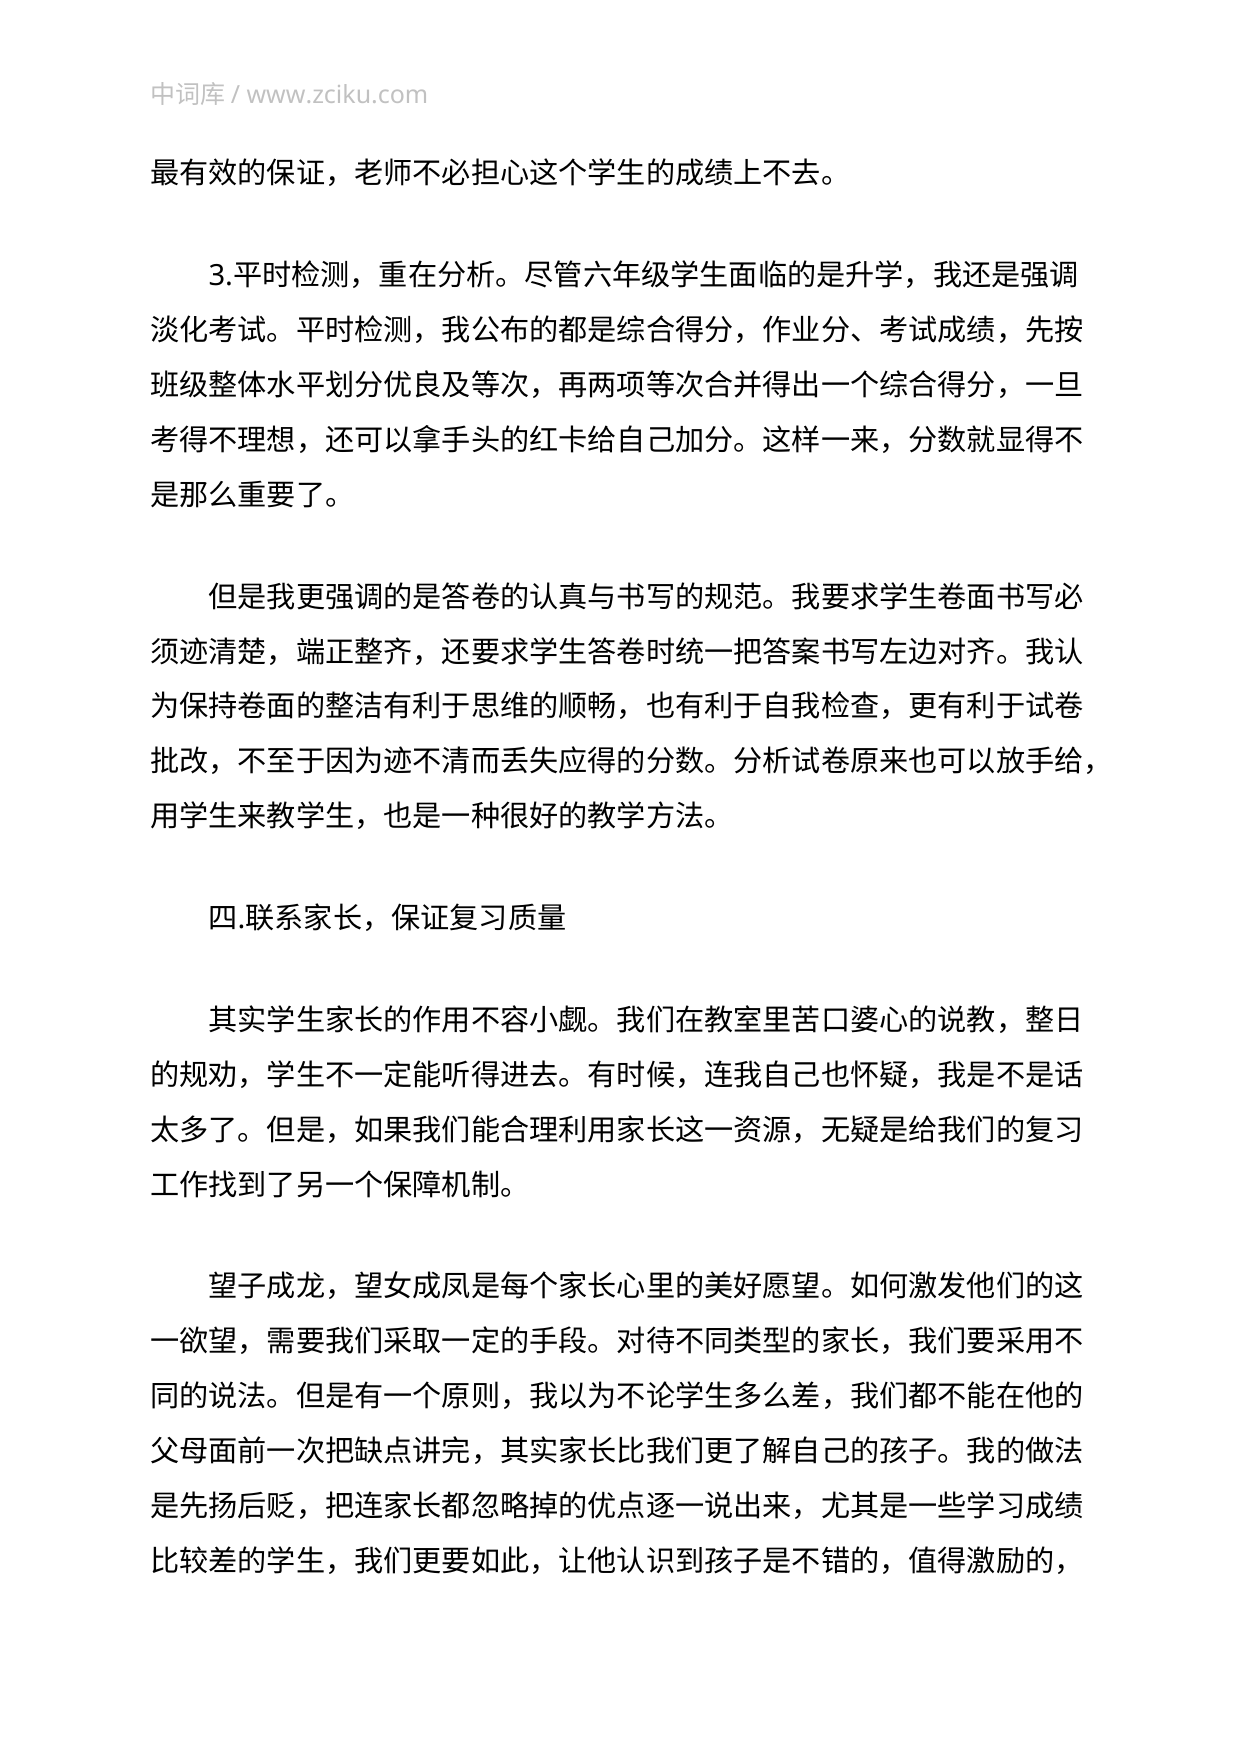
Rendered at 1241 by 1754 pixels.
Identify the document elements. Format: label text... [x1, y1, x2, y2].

text 其实学生家长的作用不容小觑。我们在教室里苦口婆心的说教，整日的规劝，学生不一定能听得进去。有时候，连我自己也怀疑，我是不是话太多了。但是，如果我们能合理利用家长这一资源，无疑是给我们的复习工作找到了另一个保障机制。 [150, 997, 1090, 1203]
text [150, 1263, 1090, 1580]
text 3.平时检测，重在分析。尽管六年级学生面临的是升学，我还是强调淡化考试。平时检测，我公布的都是综合得分，作业分、考试成绩，先按班级整体水平划分优良及等次，再两项等次合并得出一个综合得分，一旦考得不理想，还可以拿手头的红卡给自己加分。这样一来，分数就显得不是那么重要了。 [150, 252, 1090, 514]
text 但是我更强调的是答卷的认真与书写的规范。我要求学生卷面书写必须迹清楚，端正整齐，还要求学生答卷时统一把答案书写左边对齐。我认为保持卷面的整洁有利于思维的顺畅，也有利于自我检查，更有利于试卷批改，不至于因为迹不清而丢失应得的分数。分析试卷原来也可以放手给，用学生来教学生，也是一种很好的教学方法。 [150, 573, 1090, 835]
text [150, 150, 1090, 192]
text 四.联系家长，保证复习质量 [150, 894, 1090, 937]
